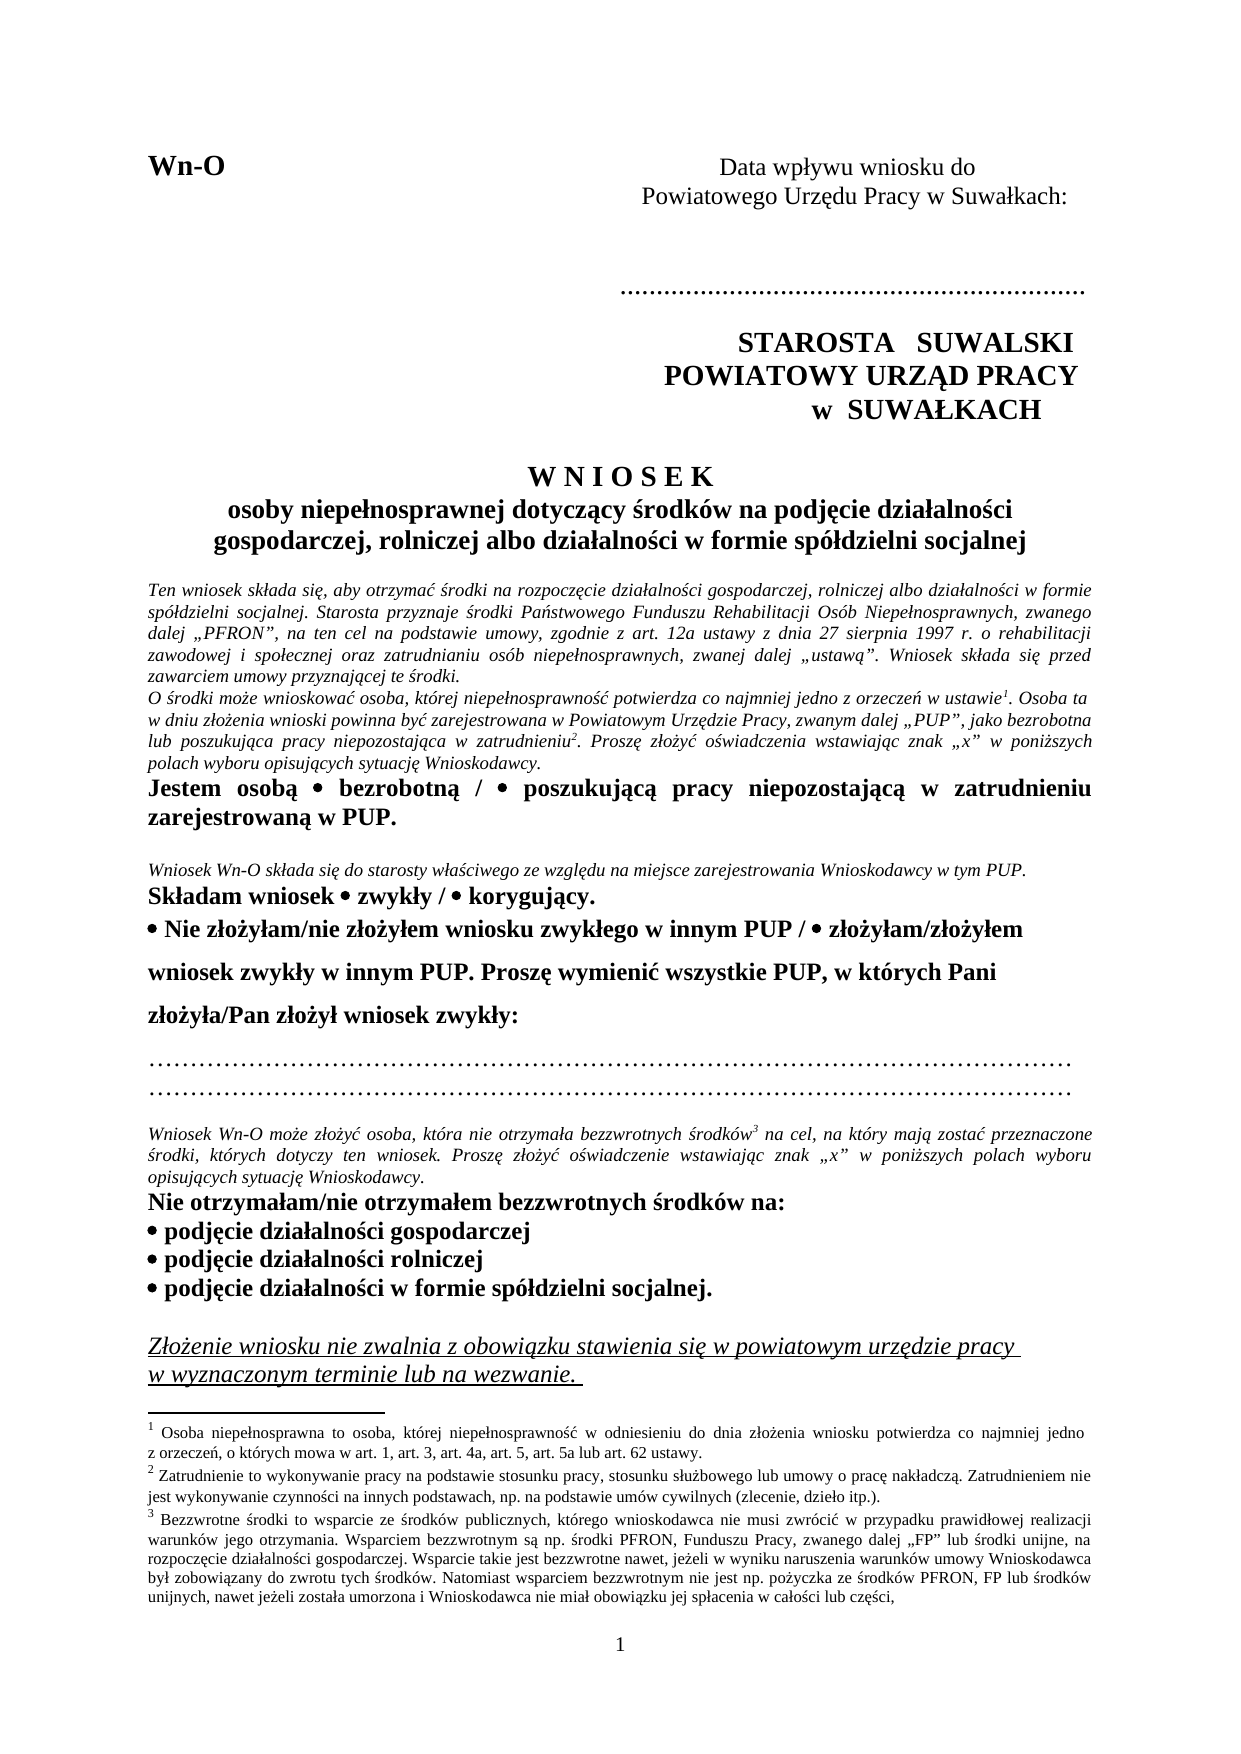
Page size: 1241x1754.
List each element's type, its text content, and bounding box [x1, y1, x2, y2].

text podjęcie działalności rolniczej [148, 1244, 1093, 1273]
text Nie złożyłam/nie złożyłem wniosku zwykłego w innym PUP / złożyłam/złożyłem wniosek zwykły w innym PUP. Proszę wymienić wszystkie PUP, w których Pani złożyła/Pan złożył wniosek zwykły: [148, 914, 1093, 1029]
text podjęcie działalności w formie spółdzielni socjalnej. [148, 1273, 1093, 1302]
subtitle W N I O S E K [148, 459, 1093, 493]
subtitle osoby niepełnosprawnej dotyczący środków na podjęcie działalności gospodarczej, rolniczej albo działalności w formie spółdzielni socjalnej [148, 493, 1093, 555]
text Jestem osobą bezrobotną / poszukującą pracy niepozostającą w zatrudnieniu zarejestrowaną w PUP. [148, 773, 1093, 831]
text Wn-O Data wpływu wniosku do [148, 148, 1093, 181]
text podjęcie działalności gospodarczej [148, 1216, 1093, 1244]
text Wniosek Wn-O może złożyć osoba, która nie otrzymała bezzwrotnych środków na cel, na który mają zostać przeznaczone środki, których dotyczy ten wniosek. Proszę złożyć oświadczenie wstawiając znak „x” w poniższych polach wyboru opisujących sytuację Wnioskodawcy. [148, 1122, 1093, 1187]
text Nie otrzymałam/nie otrzymałem bezzwrotnych środków na: [148, 1187, 1093, 1216]
text Powiatowego Urzędu Pracy w Suwałkach: [623, 181, 1093, 210]
text w SUWAŁKACH [811, 392, 1093, 426]
text STAROSTA SUWALSKI POWIATOWY URZĄD PRACY [664, 325, 1093, 392]
text Ten wniosek składa się, aby otrzymać środki na rozpoczęcie działalności gospodarczej, rolniczej albo działalności w formie spółdzielni socjalnej. Starosta przyznaje środki Państwowego Funduszu Rehabilitacji Osób Niepełnosprawnych, zwanego dalej „PFRON”, na ten cel na podstawie umowy, zgodnie z art. 12a ustawy z dnia 27 sierpnia 1997 r. o rehabilitacji zawodowej i społecznej oraz zatrudnianiu osób niepełnosprawnych, zwanej dalej „ustawą”. Wniosek składa się przed zawarciem umowy przyznającej te środki. [148, 579, 1093, 687]
text Wniosek Wn-O składa się do starosty właściwego ze względu na miejsce zarejestrowania Wnioskodawcy w tym PUP. [148, 859, 1093, 881]
text Złożenie wniosku nie zwalnia z obowiązku stawienia się w powiatowym urzędzie pracy w wyznaczonym terminie lub na wezwanie. [148, 1302, 1093, 1388]
text ................................................................ [148, 267, 1093, 301]
text Składam wniosek zwykły / korygujący. [148, 881, 1093, 910]
text O środki może wnioskować osoba, której niepełnosprawność potwierdza co najmniej jedno z orzeczeń w ustawie. Osoba ta w dniu złożenia wnioski powinna być zarejestrowana w Powiatowym Urzędzie Pracy, zwanym dalej „PUP”, jako bezrobotna lub poszukująca pracy niepozostająca w zatrudnieniu. Proszę złożyć oświadczenia wstawiając znak „x” w poniższych polach wyboru opisujących sytuację Wnioskodawcy. [148, 687, 1093, 773]
text …………………………………………………………………………………………………………………………………………………………………………………………………… [148, 1043, 1093, 1101]
